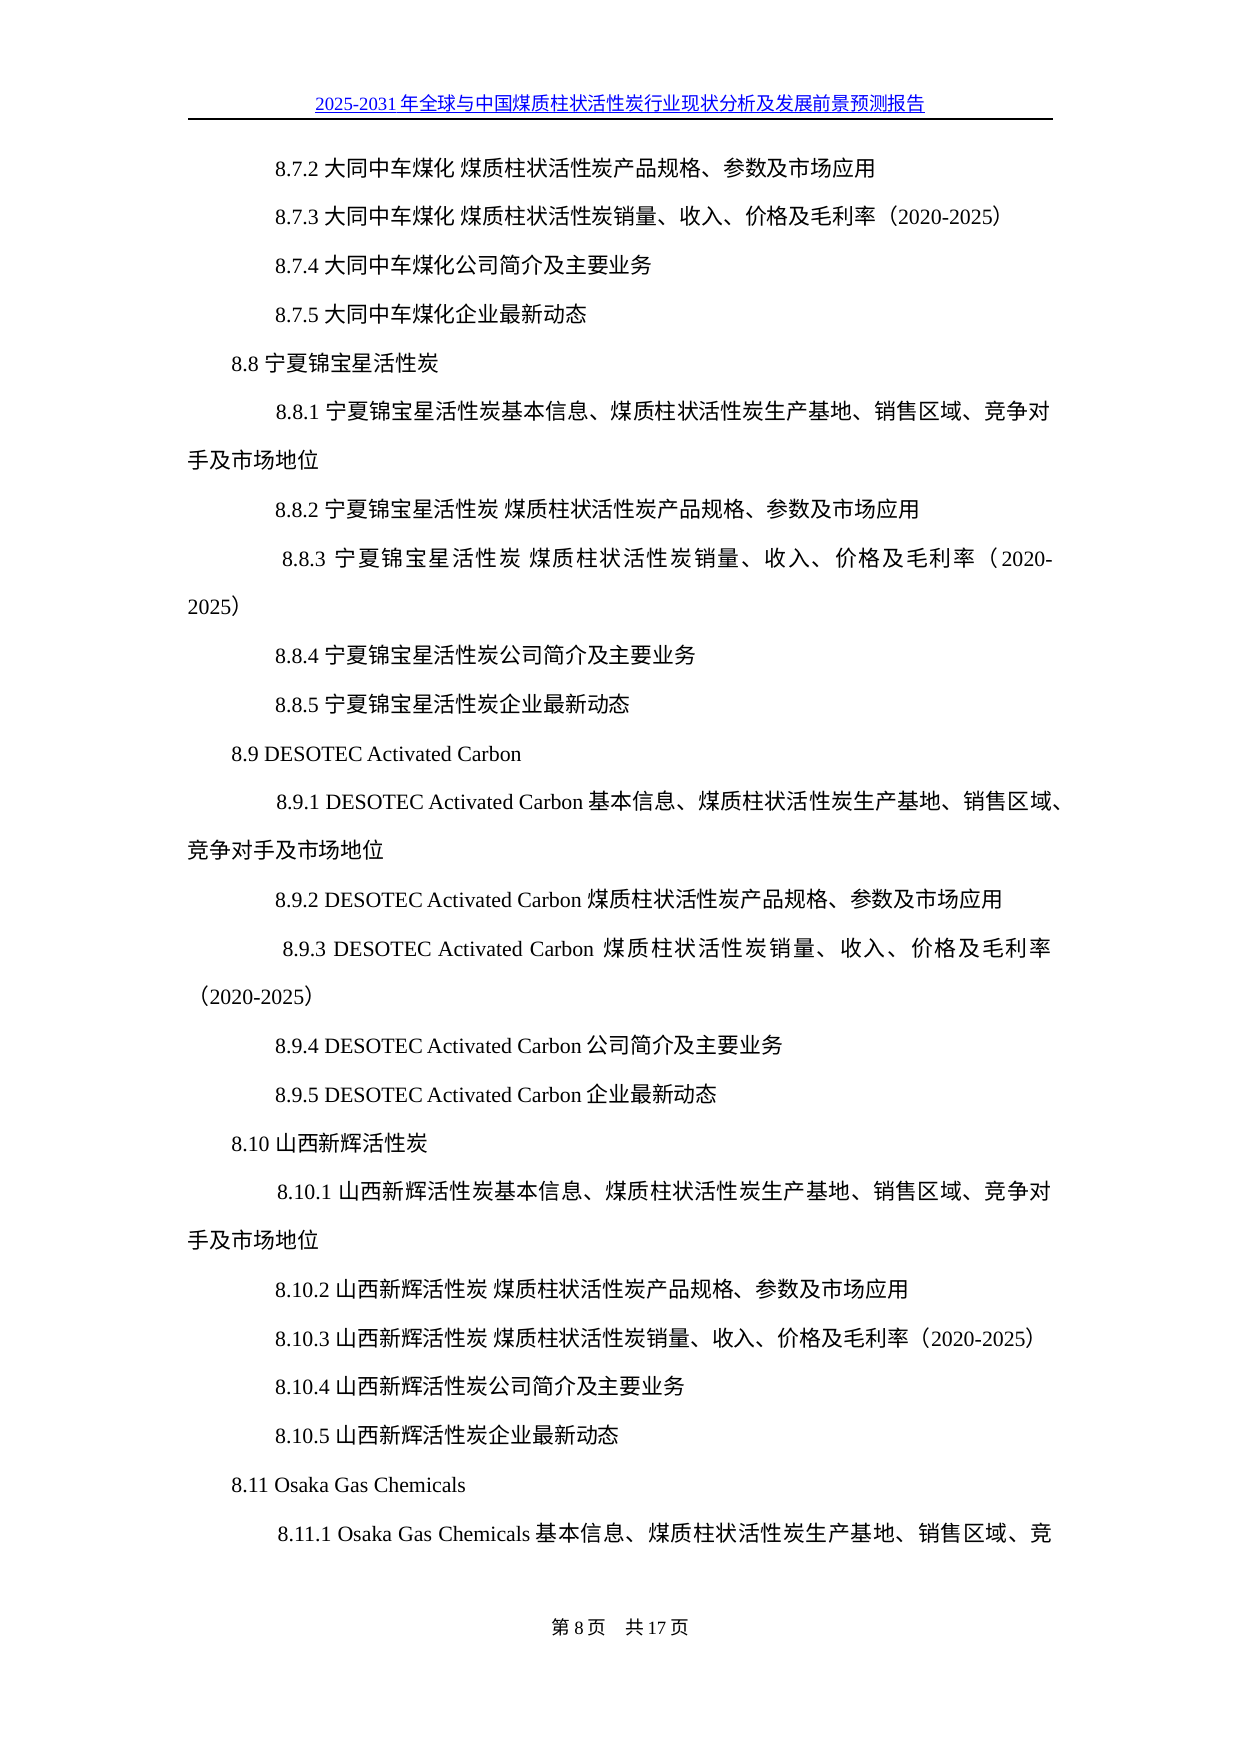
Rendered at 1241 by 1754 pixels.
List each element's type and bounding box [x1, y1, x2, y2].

text [187, 150, 1053, 1548]
